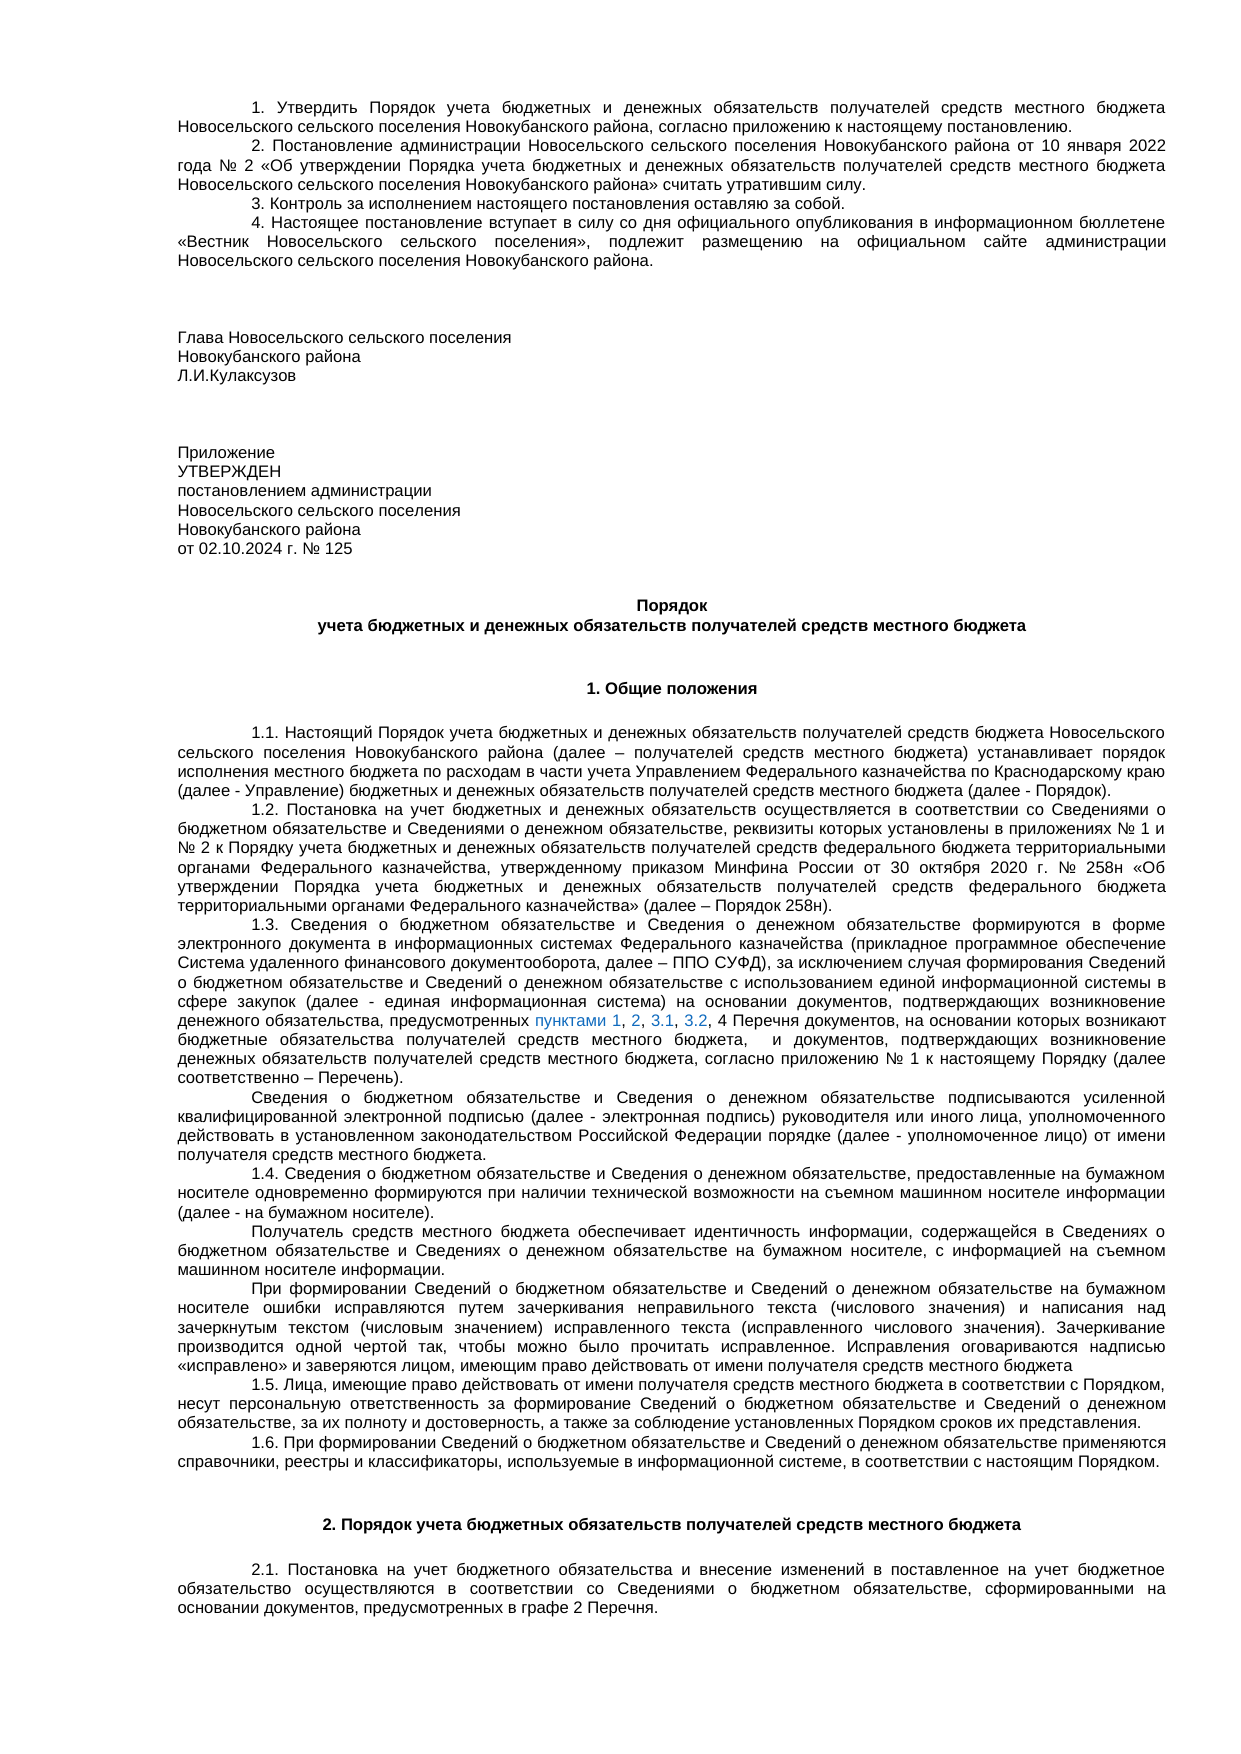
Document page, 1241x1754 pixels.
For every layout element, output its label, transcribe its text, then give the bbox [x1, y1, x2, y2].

text 1.2. Постановка на учет бюджетных и денежных обязательств осуществляется в соответствии со Сведениями о бюджетном обязательстве и Сведениями о денежном обязательстве, реквизиты которых установлены в приложениях № 1 и № 2 к Порядку учета бюджетных и денежных обязательств получателей средств федерального бюджета территориальными органами Федерального казначейства, утвержденному приказом Минфина России от 30 октября 2020 г. № 258н «Об утверждении Порядка учета бюджетных и денежных обязательств получателей средств федерального бюджета территориальными органами Федерального казначейства» (далее – Порядок 258н). [177, 800, 1167, 915]
subtitle 2. Порядок учета бюджетных обязательств получателей средств местного бюджета [177, 1515, 1167, 1534]
text постановлением администрации [177, 481, 1167, 500]
text При формировании Сведений о бюджетном обязательстве и Сведений о денежном обязательстве на бумажном носителе ошибки исправляются путем зачеркивания неправильного текста (числового значения) и написания над зачеркнутым текстом (числовым значением) исправленного текста (исправленного числового значения). Зачеркивание производится одной чертой так, чтобы можно было прочитать исправленное. Исправления оговариваются надписью «исправлено» и заверяются лицом, имеющим право действовать от имени получателя средств местного бюджета [177, 1279, 1167, 1375]
subtitle Порядок учета бюджетных и денежных обязательств получателей средств местного бюджета [177, 596, 1167, 634]
text 1.5. Лица, имеющие право действовать от имени получателя средств местного бюджета в соответствии с Порядком, несут персональную ответственность за формирование Сведений о бюджетном обязательстве и Сведений о денежном обязательстве, за их полноту и достоверность, а также за соблюдение установленных Порядком сроков их представления. [177, 1375, 1167, 1432]
text Новосельского сельского поселения [177, 500, 1167, 519]
text Новокубанского района [177, 347, 1167, 366]
text Получатель средств местного бюджета обеспечивает идентичность информации, содержащейся в Сведениях о бюджетном обязательстве и Сведениях о денежном обязательстве на бумажном носителе, с информацией на съемном машинном носителе информации. [177, 1222, 1167, 1279]
text от 02.10.2024 г. № 125 [177, 539, 1167, 558]
text 4. Настоящее постановление вступает в силу со дня официального опубликования в информационном бюллетене «Вестник Новосельского сельского поселения», подлежит размещению на официальном сайте администрации Новосельского сельского поселения Новокубанского района. [177, 213, 1167, 270]
text 1.6. При формировании Сведений о бюджетном обязательстве и Сведений о денежном обязательстве применяются справочники, реестры и классификаторы, используемые в информационной системе, в соответствии с настоящим Порядком. [177, 1432, 1167, 1471]
text Л.И.Кулаксузов [177, 366, 1167, 385]
text УТВЕРЖДЕН [177, 462, 1167, 481]
text Сведения о бюджетном обязательстве и Сведения о денежном обязательстве подписываются усиленной квалифицированной электронной подписью (далее - электронная подпись) руководителя или иного лица, уполномоченного действовать в установленном законодательством Российской Федерации порядке (далее - уполномоченное лицо) от имени получателя средств местного бюджета. [177, 1087, 1167, 1164]
text 1.3. Сведения о бюджетном обязательстве и Сведения о денежном обязательстве формируются в форме электронного документа в информационных системах Федерального казначейства (прикладное программное обеспечение Система удаленного финансового документооборота, далее – ППО СУФД), за исключением случая формирования Сведений о бюджетном обязательстве и Сведений о денежном обязательстве с использованием единой информационной системы в сфере закупок (далее - единая информационная система) на основании документов, подтверждающих возникновение денежного обязательства, предусмотренных пунктами 1, 2, 3.1, 3.2, 4 Перечня документов, на основании которых возникают бюджетные обязательства получателей средств местного бюджета, и документов, подтверждающих возникновение денежных обязательств получателей средств местного бюджета, согласно приложению № 1 к настоящему Порядку (далее соответственно – Перечень). [177, 915, 1167, 1087]
text 1.1. Настоящий Порядок учета бюджетных и денежных обязательств получателей средств бюджета Новосельского сельского поселения Новокубанского района (далее – получателей средств местного бюджета) устанавливает порядок исполнения местного бюджета по расходам в части учета Управлением Федерального казначейства по Краснодарскому краю (далее - Управление) бюджетных и денежных обязательств получателей средств местного бюджета (далее - Порядок). [177, 723, 1167, 800]
text 2.1. Постановка на учет бюджетного обязательства и внесение изменений в поставленное на учет бюджетное обязательство осуществляются в соответствии со Сведениями о бюджетном обязательстве, сформированными на основании документов, предусмотренных в графе 2 Перечня. [177, 1559, 1167, 1617]
text 3. Контроль за исполнением настоящего постановления оставляю за собой. [177, 194, 1167, 213]
text Приложение [177, 443, 1167, 462]
text 1. Утвердить Порядок учета бюджетных и денежных обязательств получателей средств местного бюджета Новосельского сельского поселения Новокубанского района, согласно приложению к настоящему постановлению. [177, 98, 1167, 136]
subtitle 1. Общие положения [177, 679, 1167, 698]
text 1.4. Сведения о бюджетном обязательстве и Сведения о денежном обязательстве, предоставленные на бумажном носителе одновременно формируются при наличии технической возможности на съемном машинном носителе информации (далее - на бумажном носителе). [177, 1164, 1167, 1222]
text Глава Новосельского сельского поселения [177, 328, 1167, 347]
text Новокубанского района [177, 519, 1167, 539]
text 2. Постановление администрации Новосельского сельского поселения Новокубанского района от 10 января 2022 года № 2 «Об утверждении Порядка учета бюджетных и денежных обязательств получателей средств местного бюджета Новосельского сельского поселения Новокубанского района» считать утратившим силу. [177, 136, 1167, 194]
